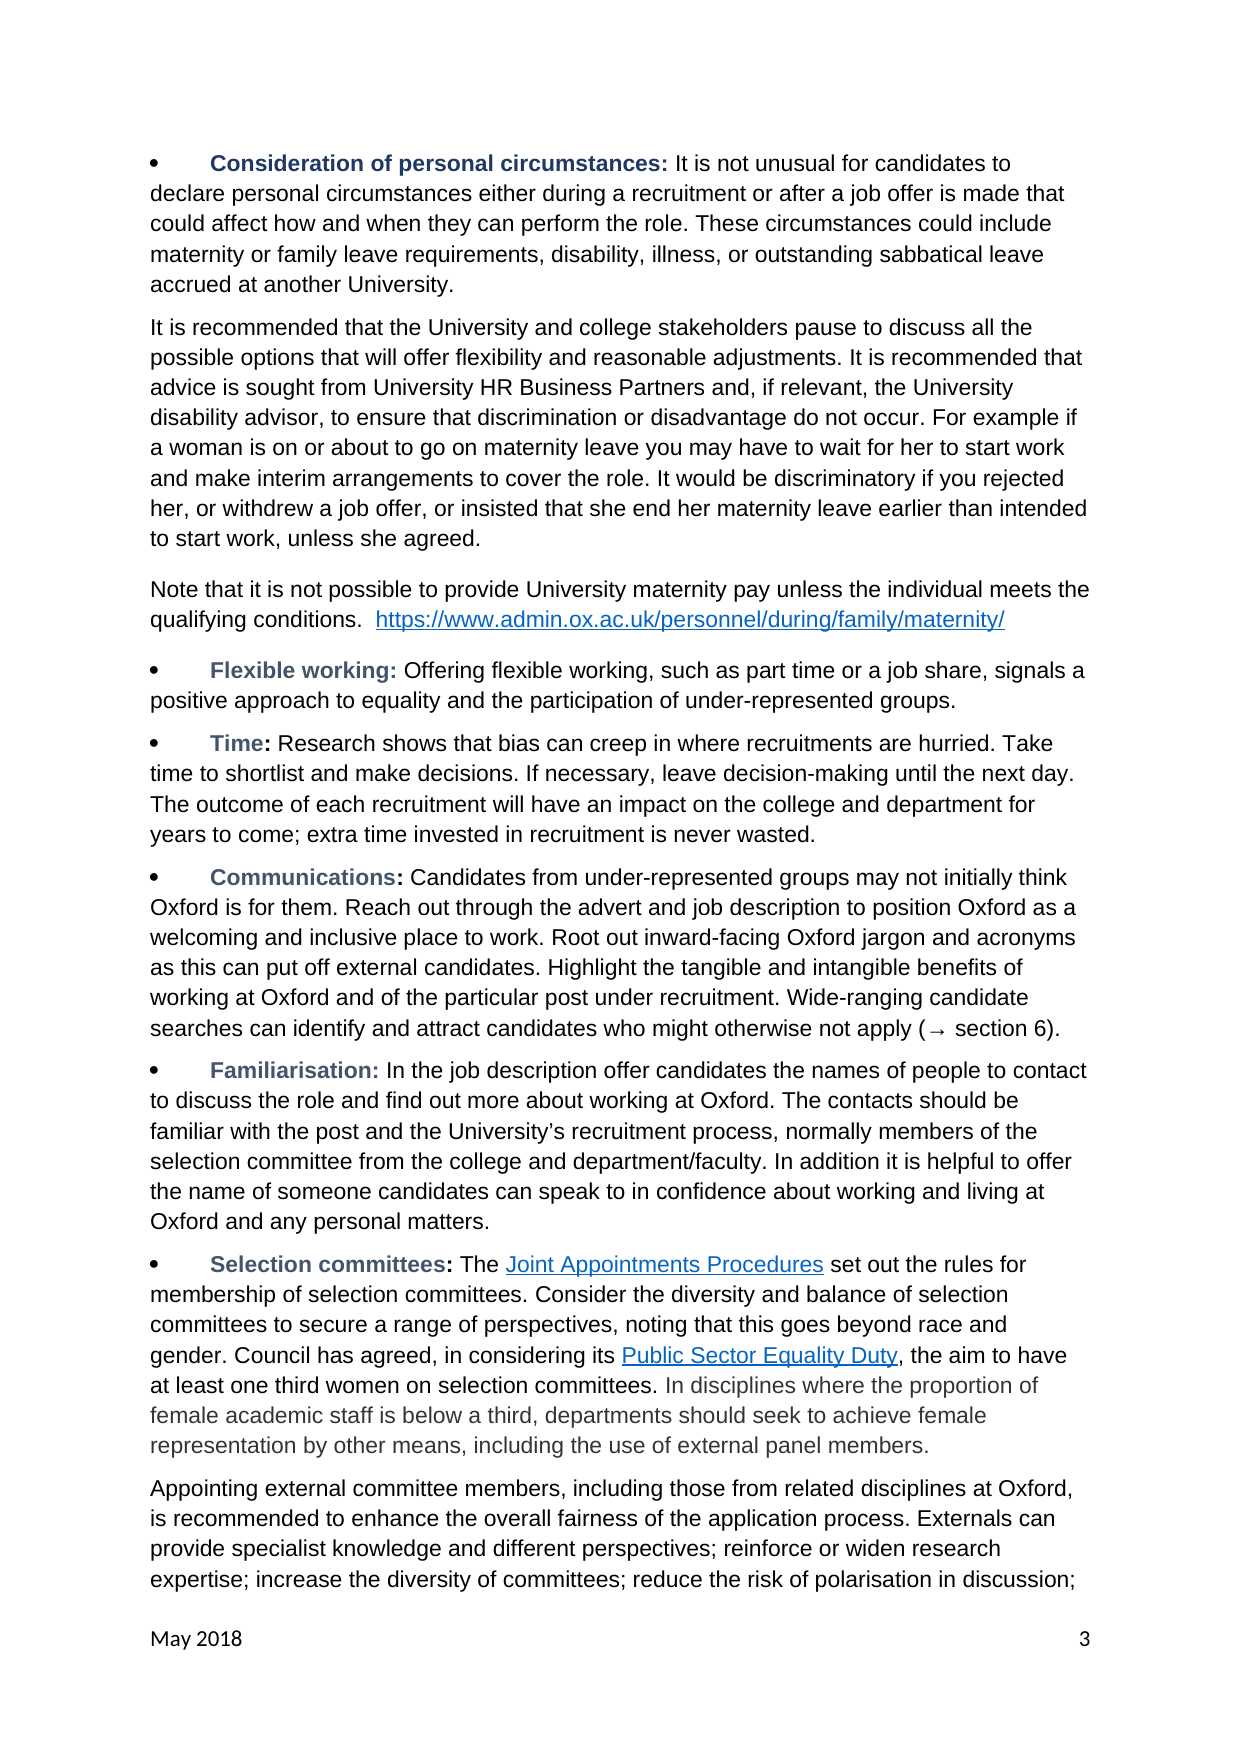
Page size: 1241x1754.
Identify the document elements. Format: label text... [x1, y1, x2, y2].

list Consideration of personal circumstances: It is not unusual for candidates to declare personal circumstances either during a recruitment or after a job offer is made that could affect how and when they can perform the role. These circumstances could include maternity or family leave requirements, disability, illness, or outstanding sabbatical leave accrued at another University. [150, 150, 1090, 297]
list Selection committees: The Joint Appointments Procedures set out the rules for membership of selection committees. Consider the diversity and balance of selection committees to secure a range of perspectives, noting that this goes beyond race and gender. Council has agreed, in considering its Public Sector Equality Duty, the aim to have at least one third women on selection committees. In disciplines where the proportion of female academic staff is below a third, departments should seek to achieve female representation by other means, including the use of external panel members. [150, 1251, 1090, 1459]
list Time: Research shows that bias can creep in where recruitments are hurried. Take time to shortlist and make decisions. If necessary, leave decision-making until the next day. The outcome of each recruitment will have an impact on the college and department for years to come; extra time invested in recruitment is never wasted. [150, 730, 1090, 847]
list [150, 1475, 1090, 1592]
text Note that it is not possible to provide University maternity pay unless the individual meets the qualifying conditions. https://www.admin.ox.ac.uk/personnel/during/family/maternity/ [150, 576, 1090, 633]
text It is recommended that the University and college stakeholders pause to discuss all the possible options that will offer flexibility and reasonable adjustments. It is recommended that advice is sought from University HR Business Partners and, if relevant, the University disability advisor, to ensure that discrimination or disadvantage do not occur. For example if a woman is on or about to go on maternity leave you may have to wait for her to start work and make interim arrangements to cover the role. It would be discriminatory if you rejected her, or withdrew a job offer, or insisted that she end her maternity leave earlier than intended to start work, unless she agreed. [150, 313, 1090, 551]
list Flexible working: Offering flexible working, such as part time or a job share, signals a positive approach to equality and the participation of under-represented groups. [150, 657, 1090, 714]
list Familiarisation: In the job description offer candidates the names of people to contact to discuss the role and find out more about working at Oxford. The contacts should be familiar with the post and the University’s recruitment process, normally members of the selection committee from the college and department/faculty. In addition it is helpful to offer the name of someone candidates can speak to in confidence about working and living at Oxford and any personal matters. [150, 1057, 1090, 1235]
list Communications: Candidates from under-represented groups may not initially think Oxford is for them. Reach out through the advert and job description to position Oxford as a welcoming and inclusive place to work. Root out inward-facing Oxford jargon and acronyms as this can put off external candidates. Highlight the tangible and intangible benefits of working at Oxford and of the particular post under recruitment. Wide-ranging candidate searches can identify and attract candidates who might otherwise not apply (→ section 6). [150, 863, 1090, 1041]
